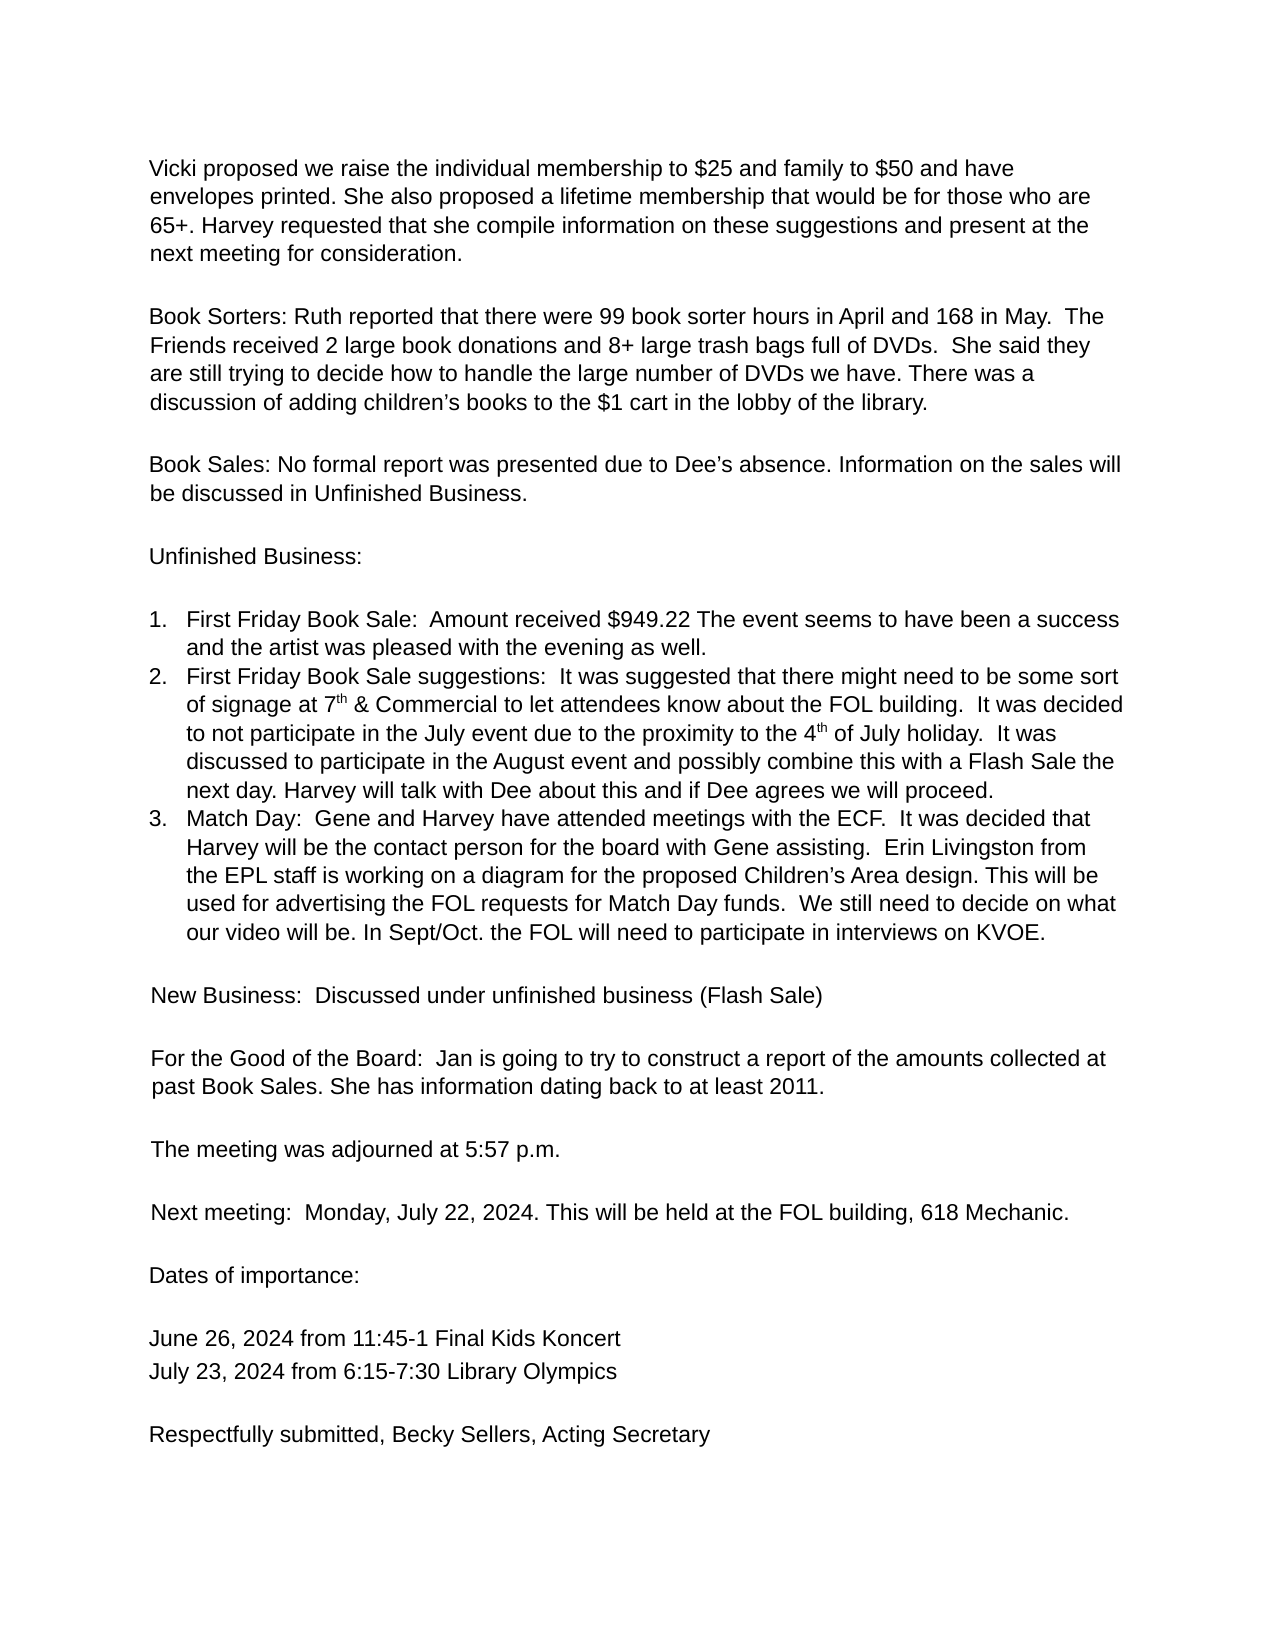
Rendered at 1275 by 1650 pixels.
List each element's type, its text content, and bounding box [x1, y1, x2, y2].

text July 23, 2024 from 6:15-7:30 Library Olympics [148, 1358, 1124, 1385]
text Next meeting: Monday, July 22, 2024. This will be held at the FOL building, 618 Mechanic. [150, 1199, 1124, 1226]
text Dates of importance: [148, 1262, 1124, 1289]
list First Friday Book Sale suggestions: It was suggested that there might need to be some sort of signage at 7th & Commercial to let attendees know about the FOL building. It was decided to not participate in the July event due to the proximity to the 4th of July holiday. It was discussed to participate in the August event and possibly combine this with a Flash Sale the next day. Harvey will talk with Dee about this and if Dee agrees we will proceed. [148, 663, 1124, 803]
text For the Good of the Board: Jan is going to try to construct a report of the amounts collected at past Book Sales. She has information dating back to at least 2011. [150, 1045, 1124, 1099]
text Respectfully submitted, Becky Sellers, Acting Secretary [148, 1421, 1124, 1448]
list Match Day: Gene and Harvey have attended meetings with the ECF. It was decided that Harvey will be the contact person for the board with Gene assisting. Erin Livingston from the EPL staff is working on a diagram for the proposed Children’s Area design. This will be used for advertising the FOL requests for Match Day funds. We still need to decide on what our video will be. In Sept/Oct. the FOL will need to participate in interviews on KVOE. [148, 805, 1124, 945]
text Book Sorters: Ruth reported that there were 99 book sorter hours in April and 168 in May. The Friends received 2 large book donations and 8+ large trash bags full of DVDs. She said they are still trying to decide how to handle the large number of DVDs we have. There was a discussion of adding children’s books to the $1 cart in the lobby of the library. [148, 303, 1124, 415]
text Book Sales: No formal report was presented due to Dee’s absence. Information on the sales will be discussed in Unfinished Business. [148, 451, 1124, 506]
text The meeting was adjourned at 5:57 p.m. [150, 1136, 1124, 1163]
text Unfinished Business: [148, 543, 1124, 569]
text Vicki proposed we raise the individual membership to $25 and family to $50 and have envelopes printed. She also proposed a lifetime membership that would be for those who are 65+. Harvey requested that she compile information on these suggestions and present at the next meeting for consideration. [148, 155, 1124, 266]
text New Business: Discussed under unfinished business (Flash Sale) [150, 982, 1124, 1008]
text June 26, 2024 from 11:45-1 Final Kids Koncert [148, 1325, 1124, 1352]
list First Friday Book Sale: Amount received $949.22 The event seems to have been a success and the artist was pleased with the evening as well. [148, 606, 1124, 661]
